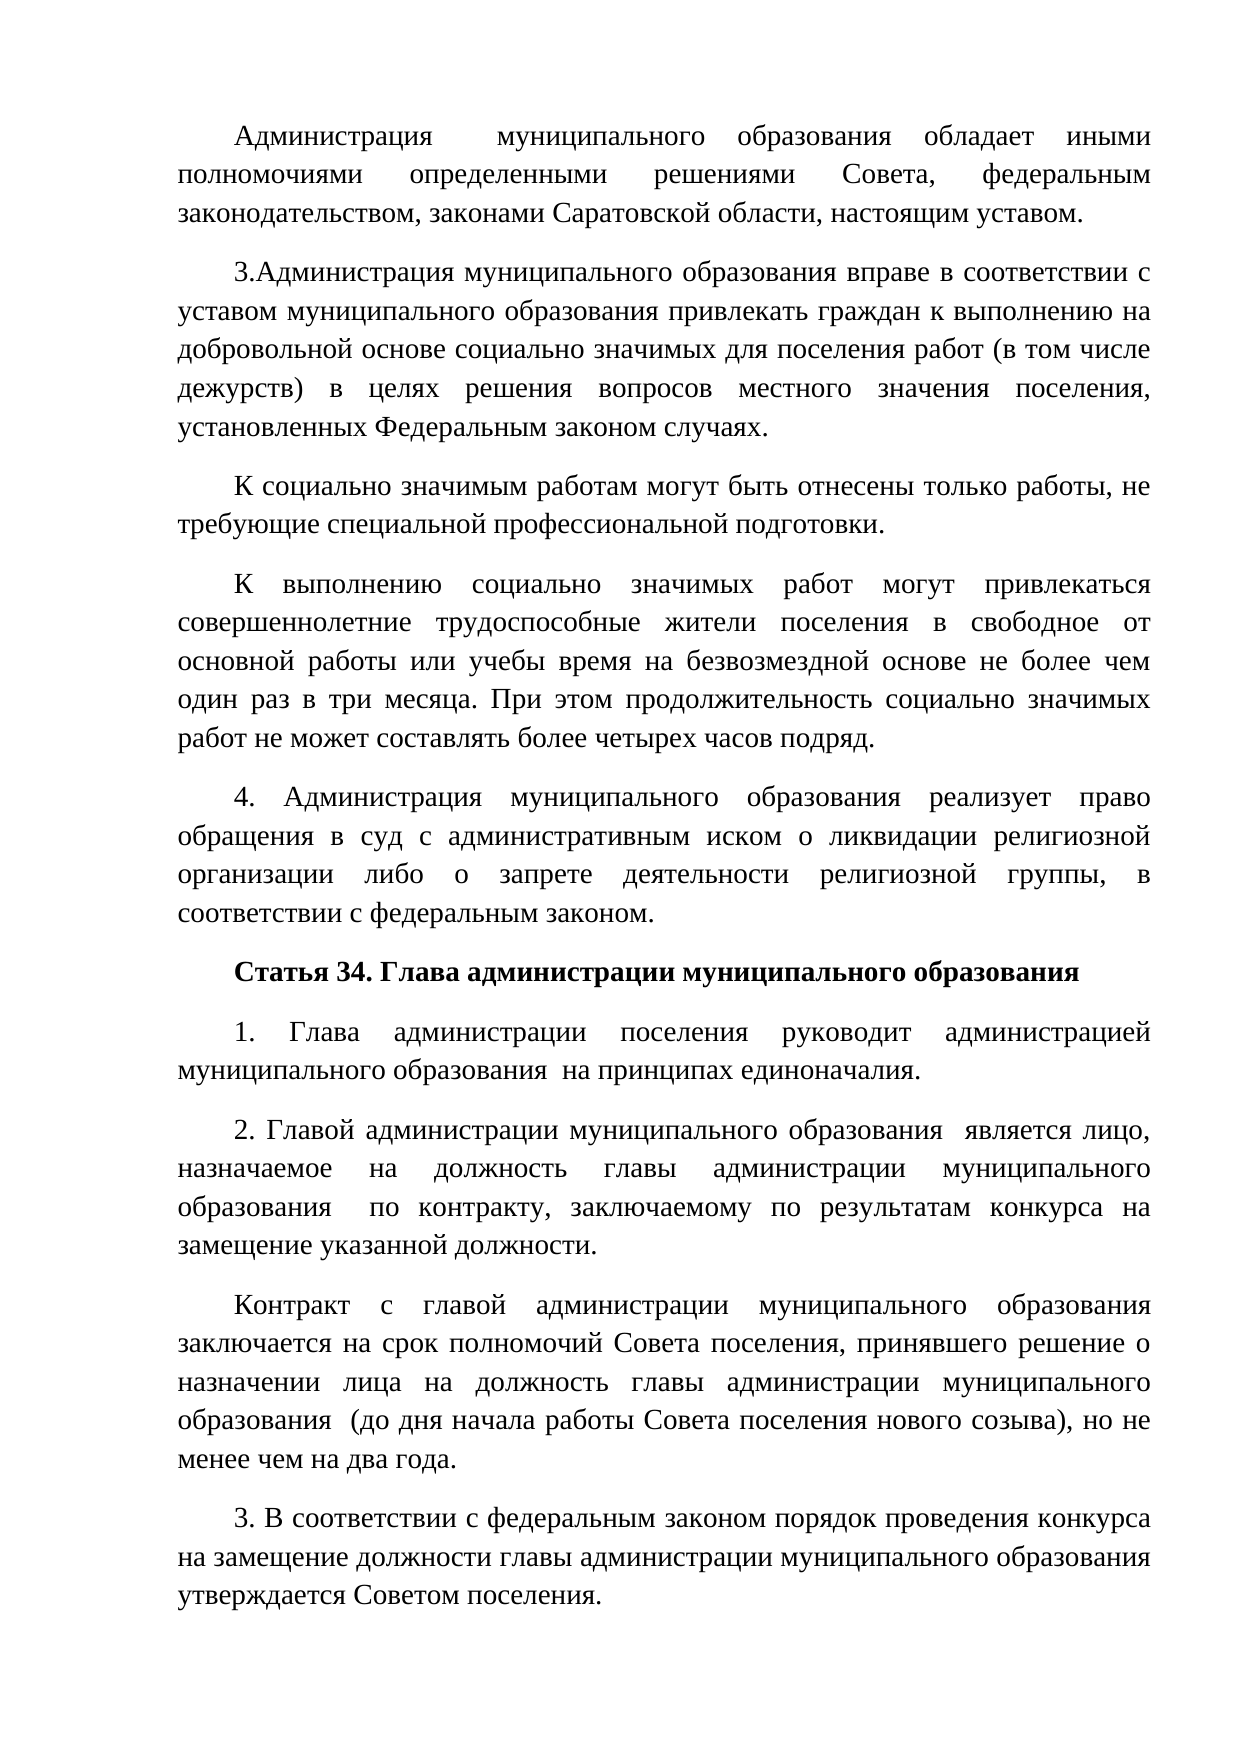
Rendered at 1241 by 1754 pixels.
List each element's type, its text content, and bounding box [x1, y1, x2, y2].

text К социально значимым работам могут быть отнесены только работы, не требующие специальной профессиональной подготовки. [177, 468, 1152, 540]
text 3.Администрация муниципального образования вправе в соответствии с уставом муниципального образования привлекать граждан к выполнению на добровольной основе социально значимых для поселения работ (в том числе дежурств) в целях решения вопросов местного значения поселения, установленных Федеральным законом случаях. [177, 254, 1152, 442]
text Администрация муниципального образования обладает иными полномочиями определенными решениями Совета, федеральным законодательством, законами Саратовской области, настоящим уставом. [177, 118, 1152, 229]
text Статья 34. Глава администрации муниципального образования [177, 954, 1152, 988]
text Контракт с главой администрации муниципального образования заключается на срок полномочий Совета поселения, принявшего решение о назначении лица на должность главы администрации муниципального образования (до дня начала работы Совета поселения нового созыва), но не менее чем на два года. [177, 1287, 1152, 1474]
text 3. В соответствии с федеральным законом порядок проведения конкурса на замещение должности главы администрации муниципального образования утверждается Советом поселения. [177, 1500, 1152, 1611]
text К выполнению социально значимых работ могут привлекаться совершеннолетние трудоспособные жители поселения в свободное от основной работы или учебы время на безвозмездной основе не более чем один раз в три месяца. При этом продолжительность социально значимых работ не может составлять более четырех часов подряд. [177, 566, 1152, 754]
text 2. Главой администрации муниципального образования является лицо, назначаемое на должность главы администрации муниципального образования по контракту, заключаемому по результатам конкурса на замещение указанной должности. [177, 1112, 1152, 1261]
text 1. Глава администрации поселения руководит администрацией муниципального образования на принципах единоначалия. [177, 1014, 1152, 1086]
text 4. Администрация муниципального образования реализует право обращения в суд с административным иском о ликвидации религиозной организации либо о запрете деятельности религиозной группы, в соответствии с федеральным законом. [177, 779, 1152, 929]
